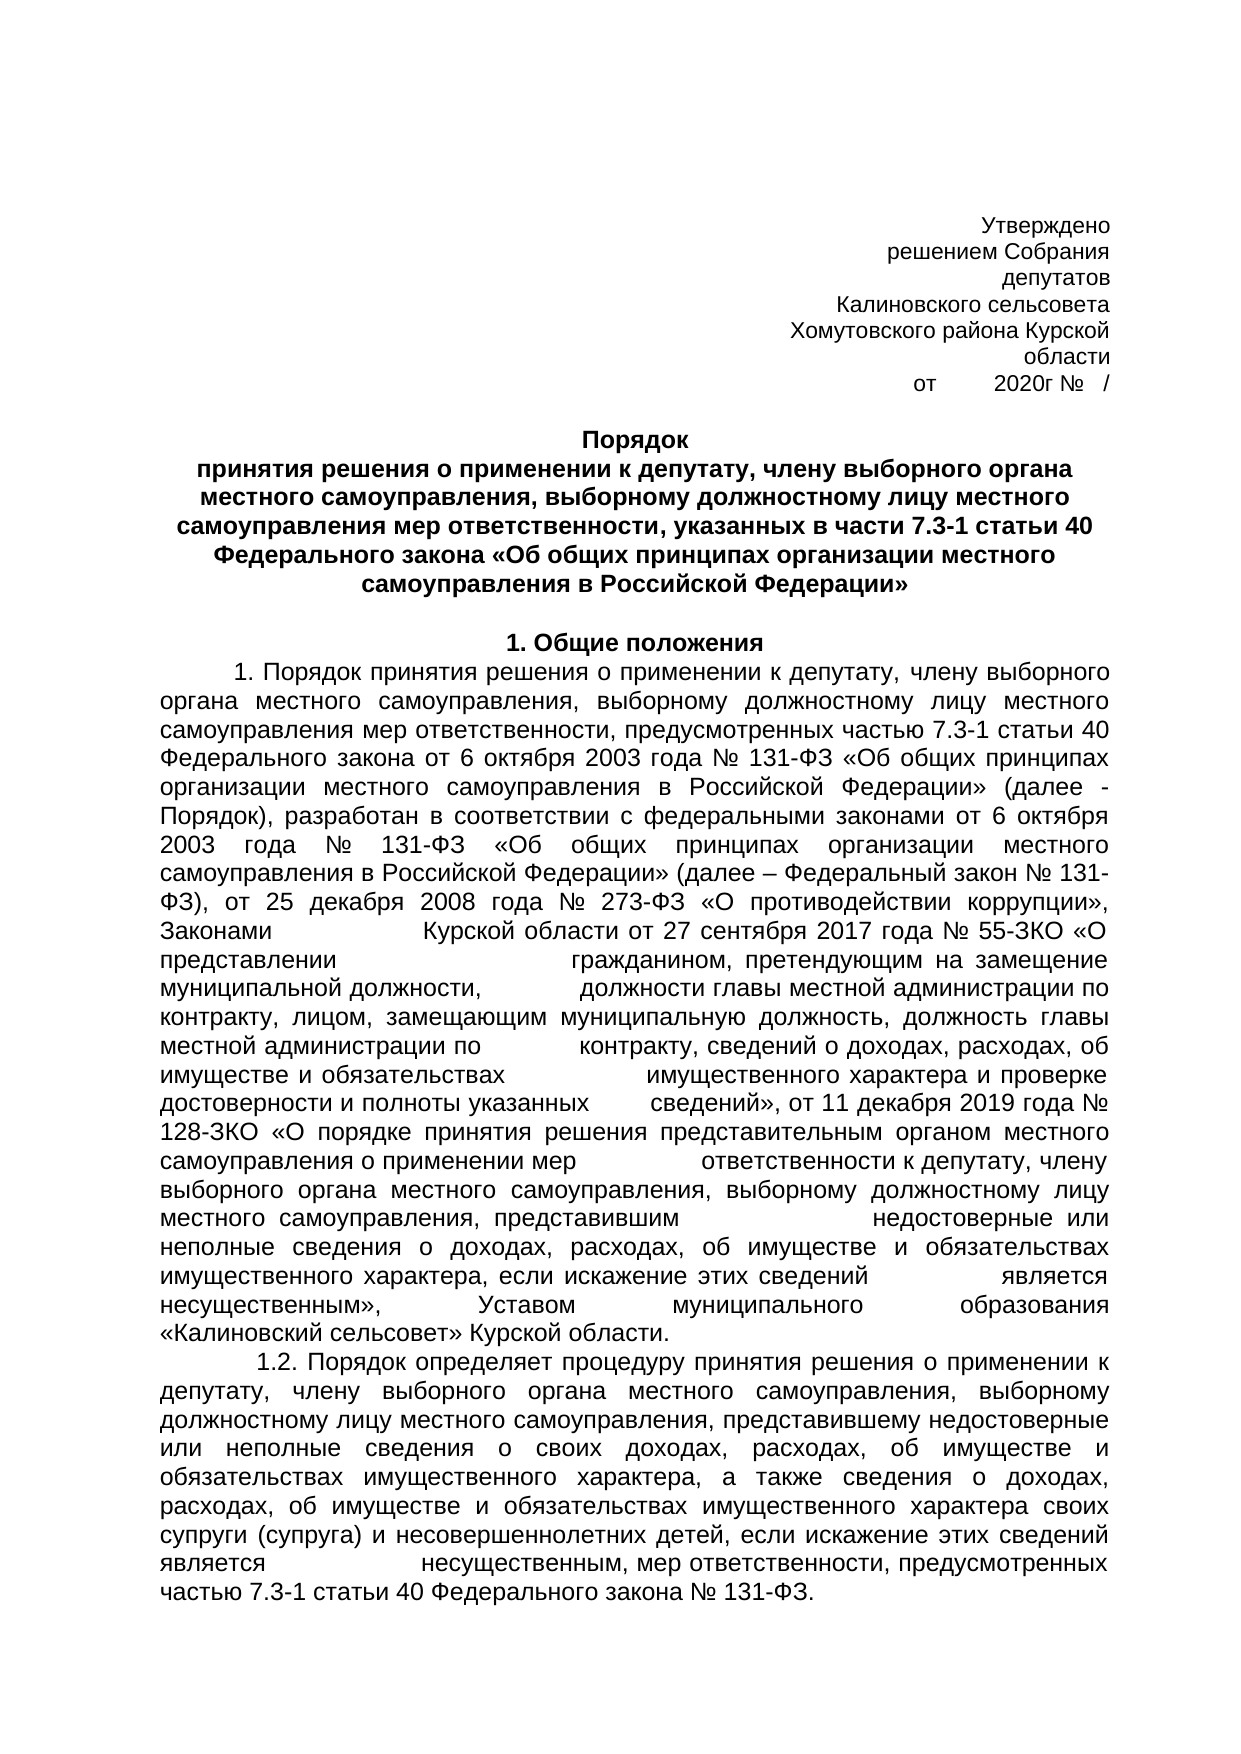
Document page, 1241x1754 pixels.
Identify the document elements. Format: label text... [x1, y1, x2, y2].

text решением Собрания депутатов [159, 238, 1110, 291]
text Утверждено [159, 212, 1110, 238]
text Калиновского сельсовета [159, 291, 1110, 317]
text 1. Порядок принятия решения о применении к депутату, члену выборного органа местного самоуправления, выборному должностному лицу местного самоуправления мер ответственности, предусмотренных частью 7.3-1 статьи 40 Федерального закона от 6 октября 2003 года № 131-ФЗ «Об общих принципах организации местного самоуправления в Российской Федерации» (далее - Порядок), разработан в соответствии с федеральными законами от 6 октября 2003 года № 131-ФЗ «Об общих принципах организации местного самоуправления в Российской Федерации» (далее – Федеральный закон № 131-ФЗ), от 25 декабря 2008 года № 273-ФЗ «О противодействии коррупции», Законами Курской области от 27 сентября 2017 года № 55-ЗКО «О представлении гражданином, претендующим на замещение муниципальной должности, должности главы местной администрации по контракту, лицом, замещающим муниципальную должность, должность главы местной администрации по контракту, сведений о доходах, расходах, об имуществе и обязательствах имущественного характера и проверке достоверности и полноты указанных сведений», от 11 декабря 2019 года № 128-ЗКО «О порядке принятия решения представительным органом местного самоуправления о применении мер ответственности к депутату, члену выборного органа местного самоуправления, выборному должностному лицу местного самоуправления, представившим недостоверные или неполные сведения о доходах, расходах, об имуществе и обязательствах имущественного характера, если искажение этих сведений является несущественным», Уставом муниципального образования «Калиновский сельсовет» Курской области. [159, 657, 1110, 1347]
text Порядок [159, 425, 1110, 453]
text от 2020г № / [159, 370, 1110, 396]
text Хомутовского района Курской области [159, 317, 1110, 370]
list 1. Общие положения [159, 628, 1110, 657]
text 1.2. Порядок определяет процедуру принятия решения о применении к депутату, члену выборного органа местного самоуправления, выборному должностному лицу местного самоуправления, представившему недостоверные или неполные сведения о своих доходах, расходах, об имуществе и обязательствах имущественного характера, а также сведения о доходах, расходах, об имуществе и обязательствах имущественного характера своих супруги (супруга) и несовершеннолетних детей, если искажение этих сведений является несущественным, мер ответственности, предусмотренных частью 7.3-1 статьи 40 Федерального закона № 131-ФЗ. [159, 1347, 1110, 1606]
text принятия решения о применении к депутату, члену выборного органа местного самоуправления, выборному должностному лицу местного самоуправления мер ответственности, указанных в части 7.3-1 статьи 40 Федерального закона «Об общих принципах организации местного самоуправления в Российской Федерации» [159, 453, 1110, 597]
